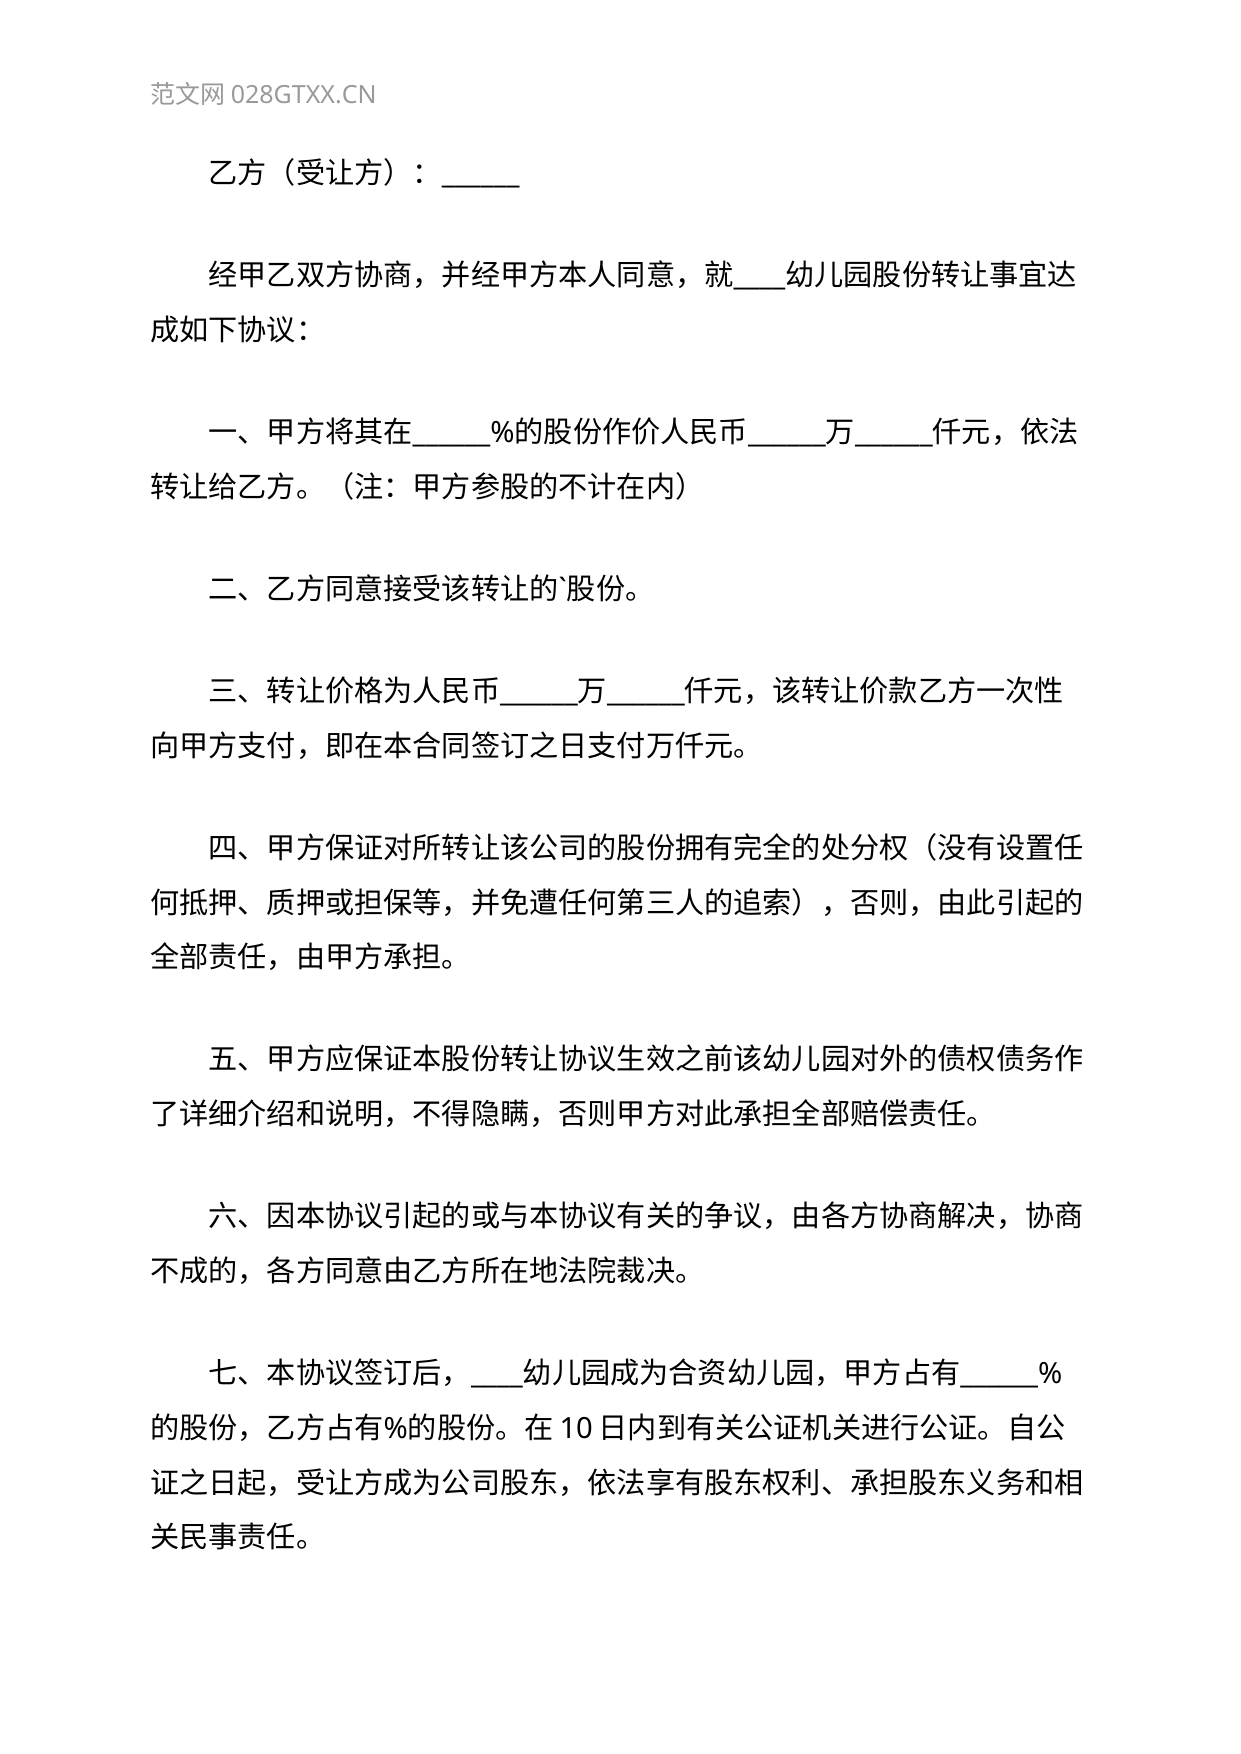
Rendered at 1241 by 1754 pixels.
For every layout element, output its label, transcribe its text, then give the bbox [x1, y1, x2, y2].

text 七、本协议签订后，____幼儿园成为合资幼儿园，甲方占有______%的股份，乙方占有%的股份。在10日内到有关公证机关进行公证。自公证之日起，受让方成为公司股东，依法享有股东权利、承担股东义务和相关民事责任。 [150, 1349, 1090, 1556]
text 经甲乙双方协商，并经甲方本人同意，就____幼儿园股份转让事宜达成如下协议： [150, 252, 1090, 349]
text 四、甲方保证对所转让该公司的股份拥有完全的处分权（没有设置任何抵押、质押或担保等，并免遭任何第三人的追索），否则，由此引起的全部责任，由甲方承担。 [150, 824, 1090, 976]
text 二、乙方同意接受该转让的`股份。 [150, 566, 1090, 608]
text 乙方（受让方）：______ [150, 150, 1090, 192]
text 六、因本协议引起的或与本协议有关的争议，由各方协商解决，协商不成的，各方同意由乙方所在地法院裁决。 [150, 1192, 1090, 1290]
text 三、转让价格为人民币______万______仟元，该转让价款乙方一次性向甲方支付，即在本合同签订之日支付万仟元。 [150, 667, 1090, 765]
text 五、甲方应保证本股份转让协议生效之前该幼儿园对外的债权债务作了详细介绍和说明，不得隐瞒，否则甲方对此承担全部赔偿责任。 [150, 1036, 1090, 1133]
text 一、甲方将其在______%的股份作价人民币______万______仟元，依法转让给乙方。（注：甲方参股的不计在内） [150, 409, 1090, 506]
